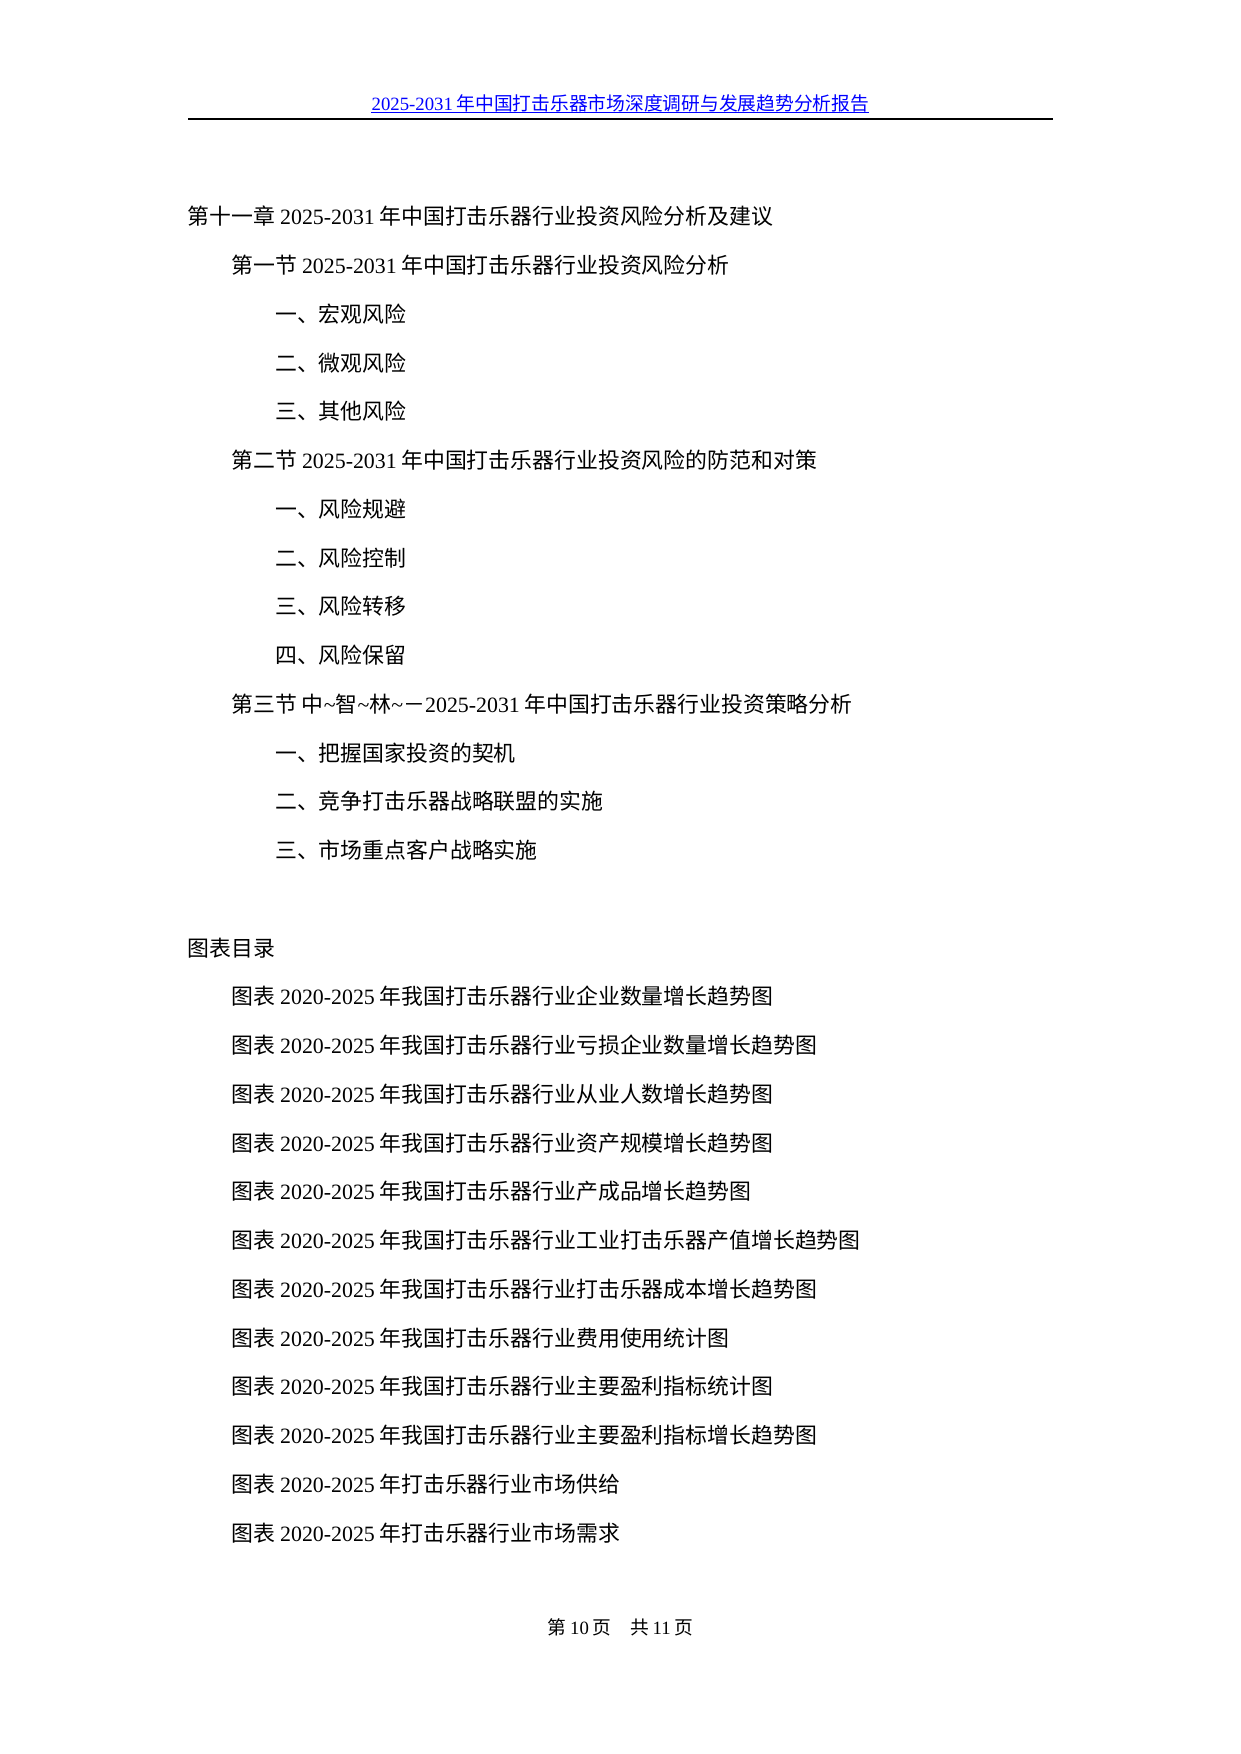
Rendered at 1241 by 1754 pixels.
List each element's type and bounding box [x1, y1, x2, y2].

text [187, 150, 1053, 1548]
